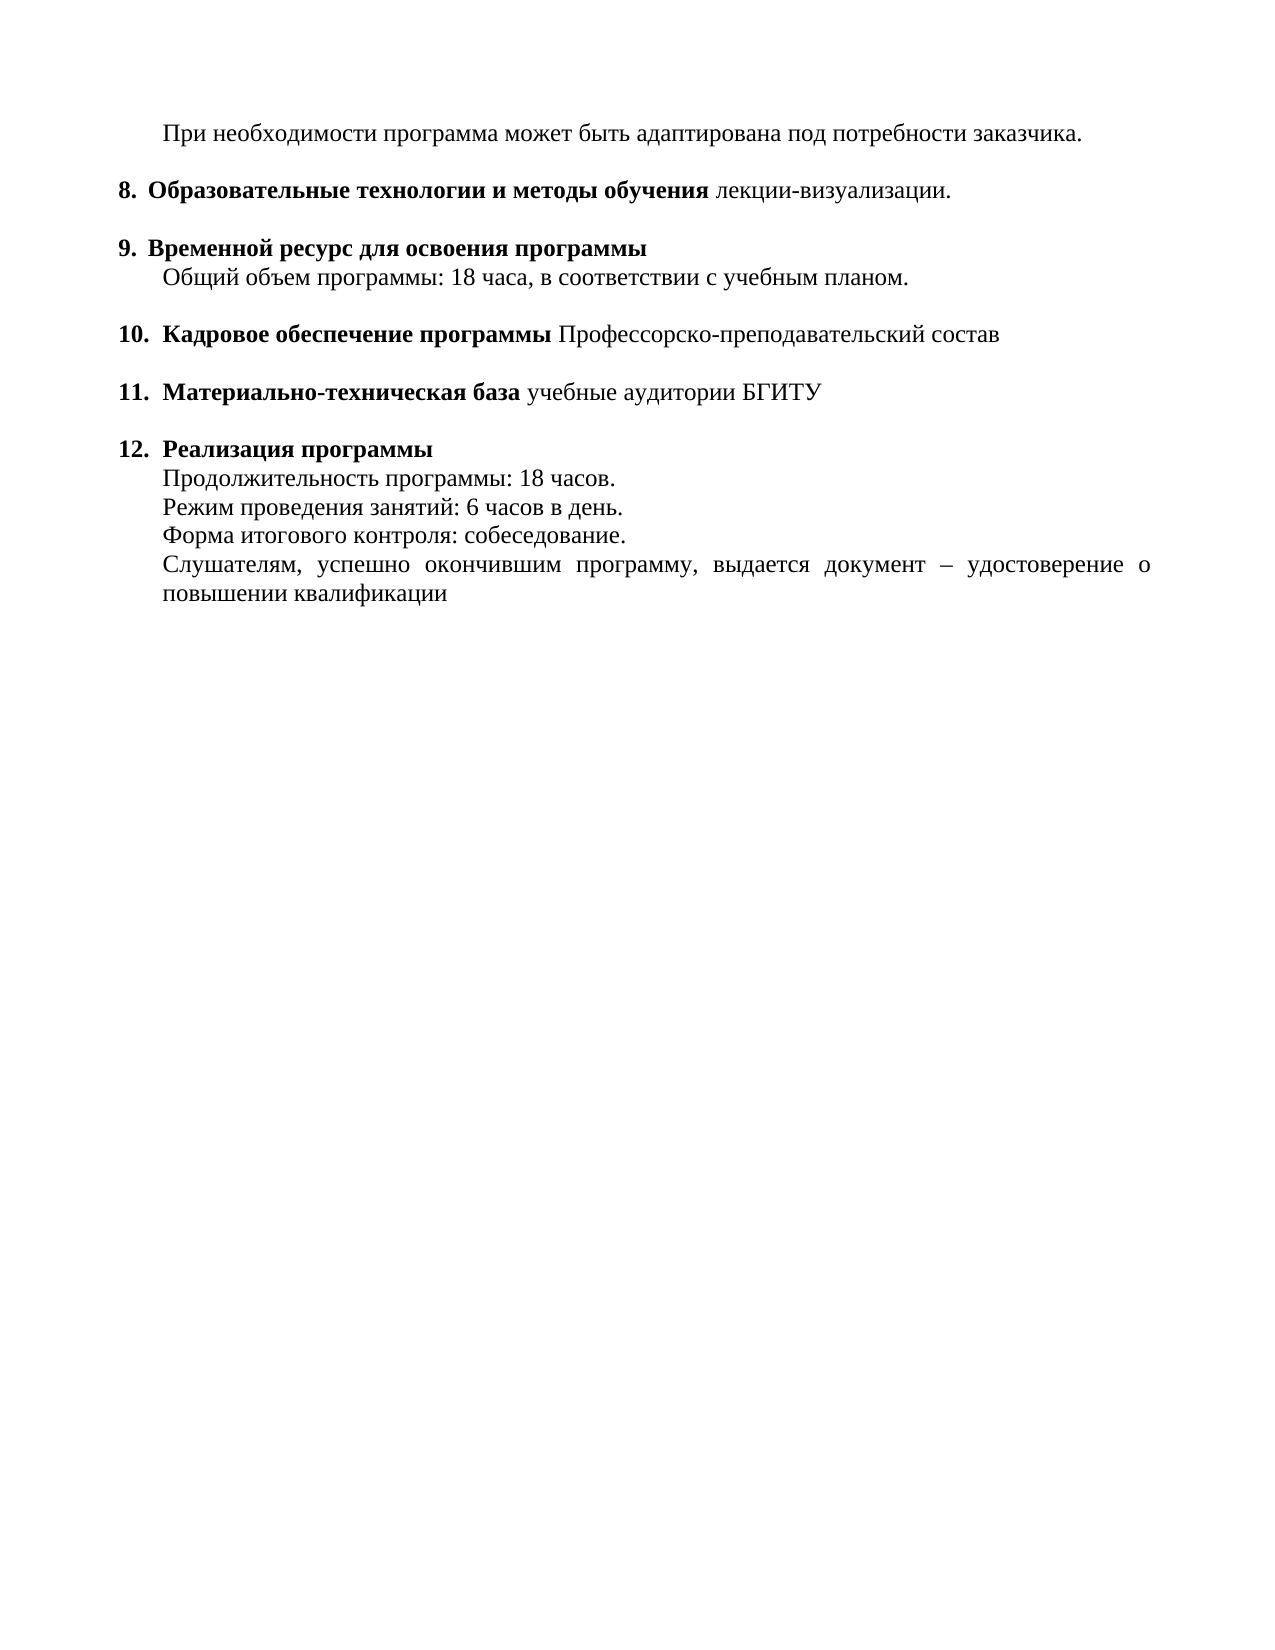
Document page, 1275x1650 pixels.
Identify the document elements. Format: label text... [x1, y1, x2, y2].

text Слушателям, успешно окончившим программу, выдается документ – удостоверение о повышении квалификации [162, 549, 1152, 607]
text При необходимости программа может быть адаптирована под потребности заказчика. [162, 118, 1152, 147]
text Режим проведения занятий: 6 часов в день. [162, 492, 1152, 521]
text Продолжительность программы: 18 часов. [162, 463, 1152, 492]
text Форма итогового контроля: собеседование. [162, 521, 1152, 549]
text 12. Реализация программы [118, 434, 1152, 463]
text 9. Временной ресурс для освоения программы [118, 233, 1152, 262]
text 8. Образовательные технологии и методы обучения лекции-визуализации. [118, 176, 1152, 204]
text Общий объем программы: 18 часа, в соответствии с учебным планом. [162, 262, 1152, 291]
text 11. Материально-техническая база учебные аудитории БГИТУ [118, 377, 1152, 406]
text 10. Кадровое обеспечение программы Профессорско-преподавательский состав [118, 319, 1152, 348]
